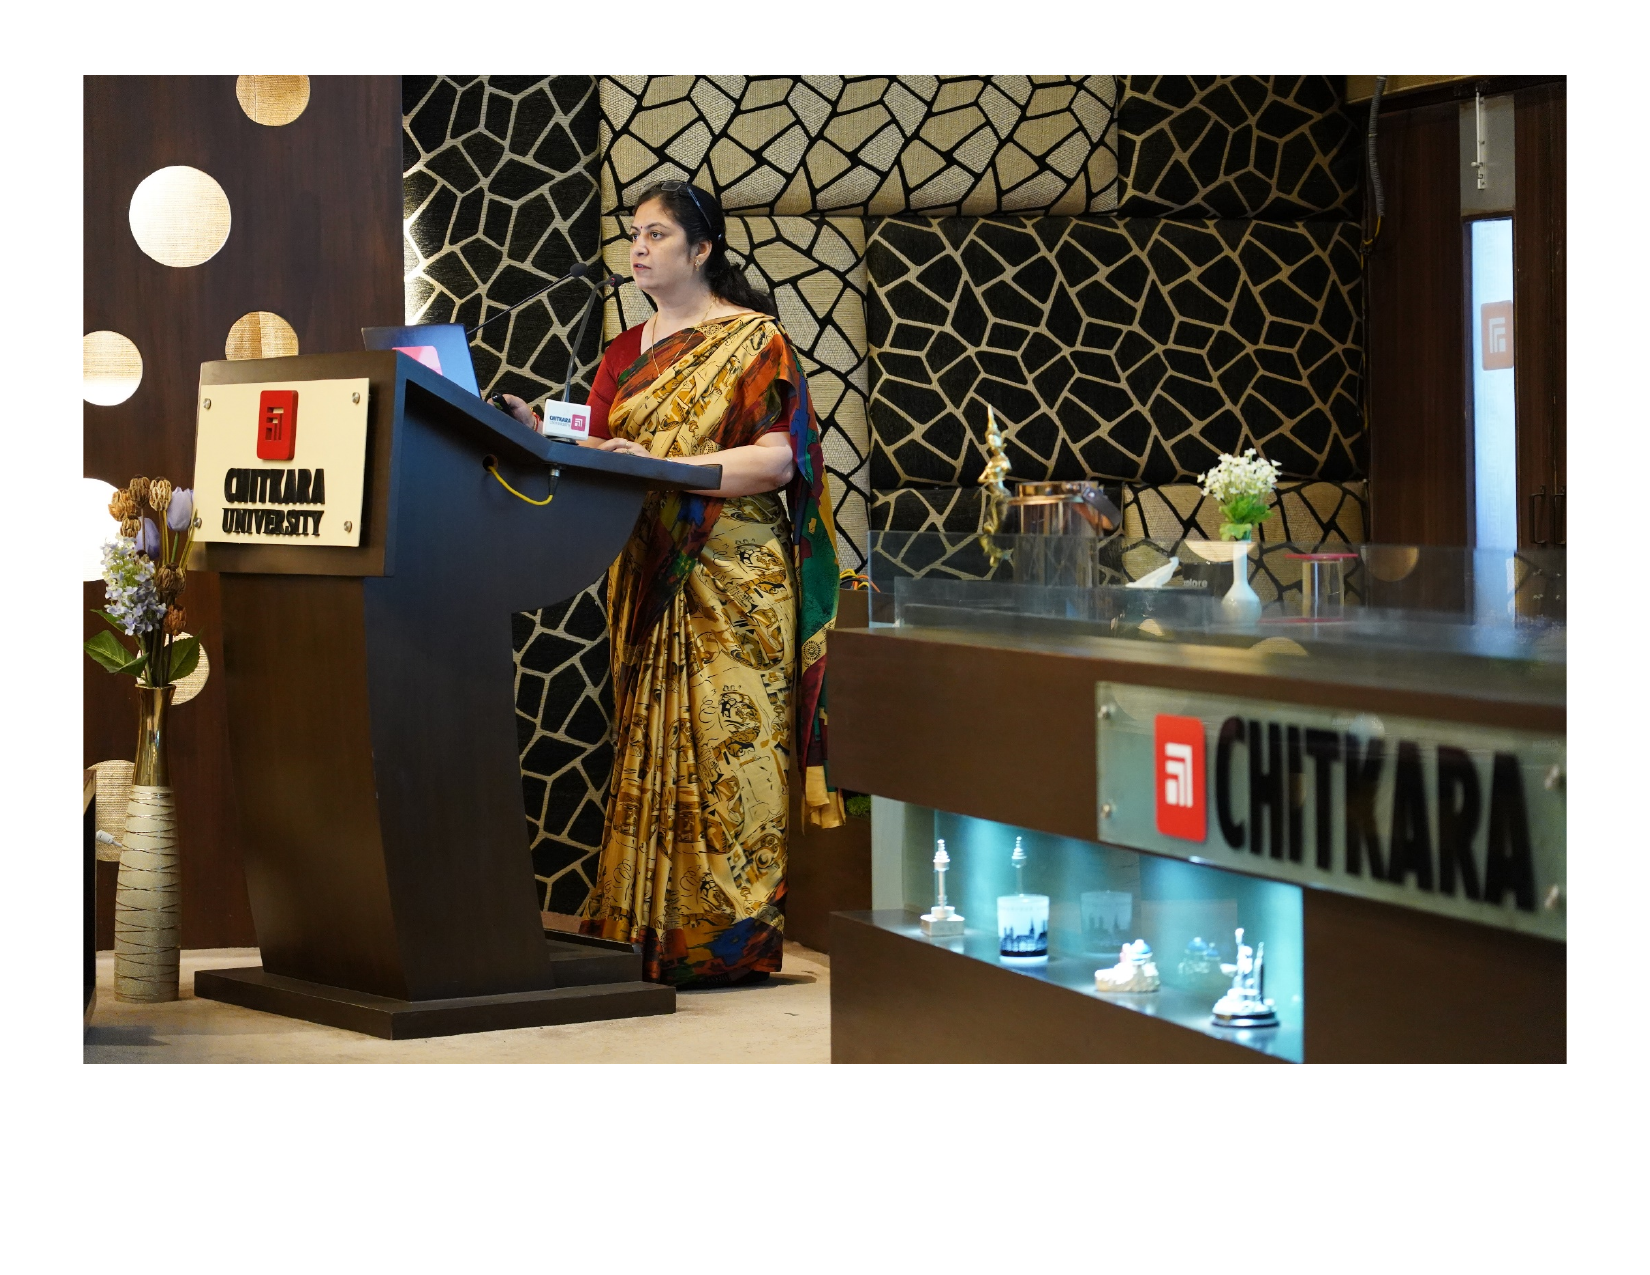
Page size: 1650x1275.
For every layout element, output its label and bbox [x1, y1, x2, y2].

picture [83, 75, 1567, 1064]
